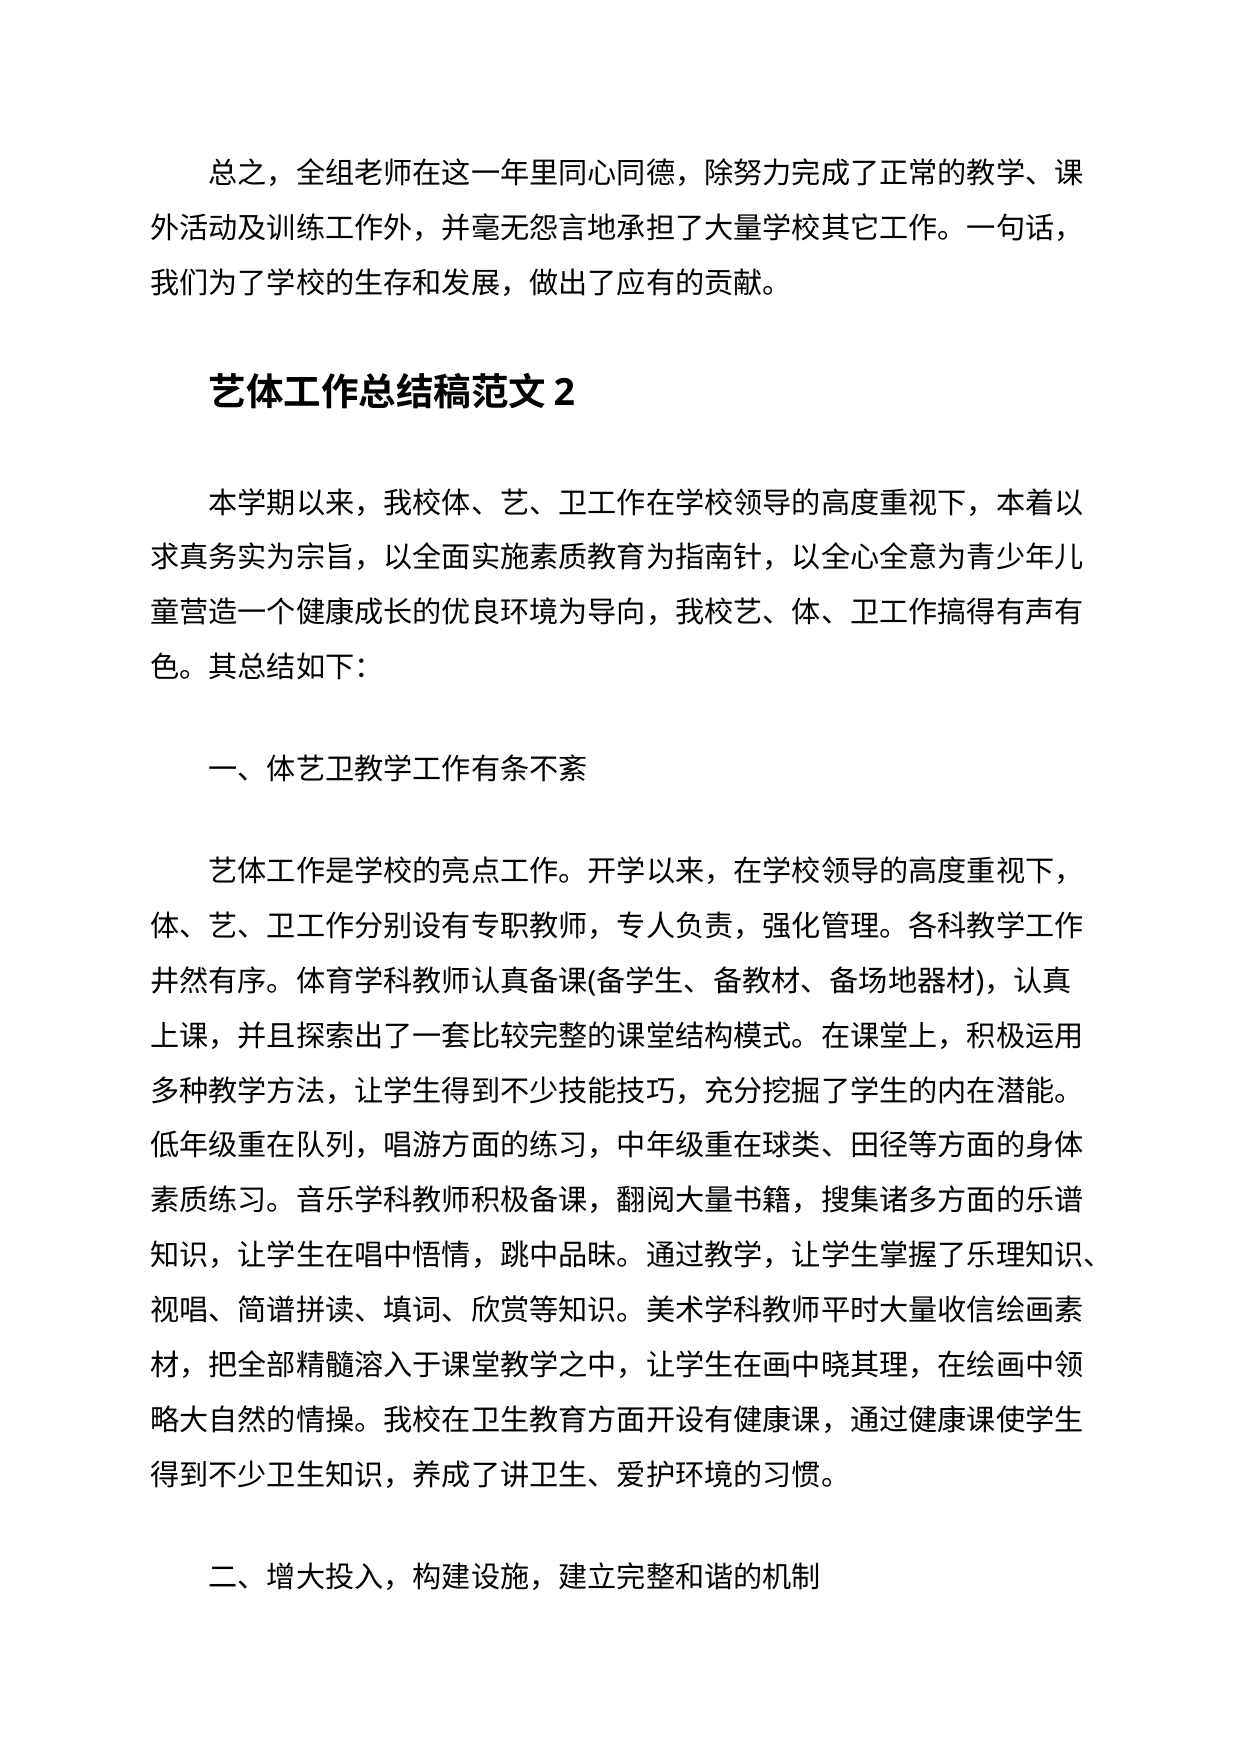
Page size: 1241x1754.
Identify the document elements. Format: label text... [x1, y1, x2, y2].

text 艺体工作总结稿范文2 [150, 362, 1090, 416]
text 一、体艺卫教学工作有条不紊 [150, 746, 1090, 788]
text 艺体工作是学校的亮点工作。开学以来，在学校领导的高度重视下，体、艺、卫工作分别设有专职教师，专人负责，强化管理。各科教学工作井然有序。体育学科教师认真备课(备学生、备教材、备场地器材)，认真上课，并且探索出了一套比较完整的课堂结构模式。在课堂上，积极运用多种教学方法，让学生得到不少技能技巧，充分挖掘了学生的内在潜能。低年级重在队列，唱游方面的练习，中年级重在球类、田径等方面的身体素质练习。音乐学科教师积极备课，翻阅大量书籍，搜集诸多方面的乐谱知识，让学生在唱中悟情，跳中品昧。通过教学，让学生掌握了乐理知识、视唱、简谱拼读、填词、欣赏等知识。美术学科教师平时大量收信绘画素材，把全部精髓溶入于课堂教学之中，让学生在画中晓其理，在绘画中领略大自然的情操。我校在卫生教育方面开设有健康课，通过健康课使学生得到不少卫生知识，养成了讲卫生、爱护环境的习惯。 [150, 847, 1090, 1494]
text 本学期以来，我校体、艺、卫工作在学校领导的高度重视下，本着以求真务实为宗旨，以全面实施素质教育为指南针，以全心全意为青少年儿童营造一个健康成长的优良环境为导向，我校艺、体、卫工作搞得有声有色。其总结如下： [150, 479, 1090, 686]
text 总之，全组老师在这一年里同心同德，除努力完成了正常的教学、课外活动及训练工作外，并毫无怨言地承担了大量学校其它工作。一句话，我们为了学校的生存和发展，做出了应有的贡献。 [150, 150, 1090, 302]
text 二、增大投入，构建设施，建立完整和谐的机制 [150, 1553, 1090, 1595]
